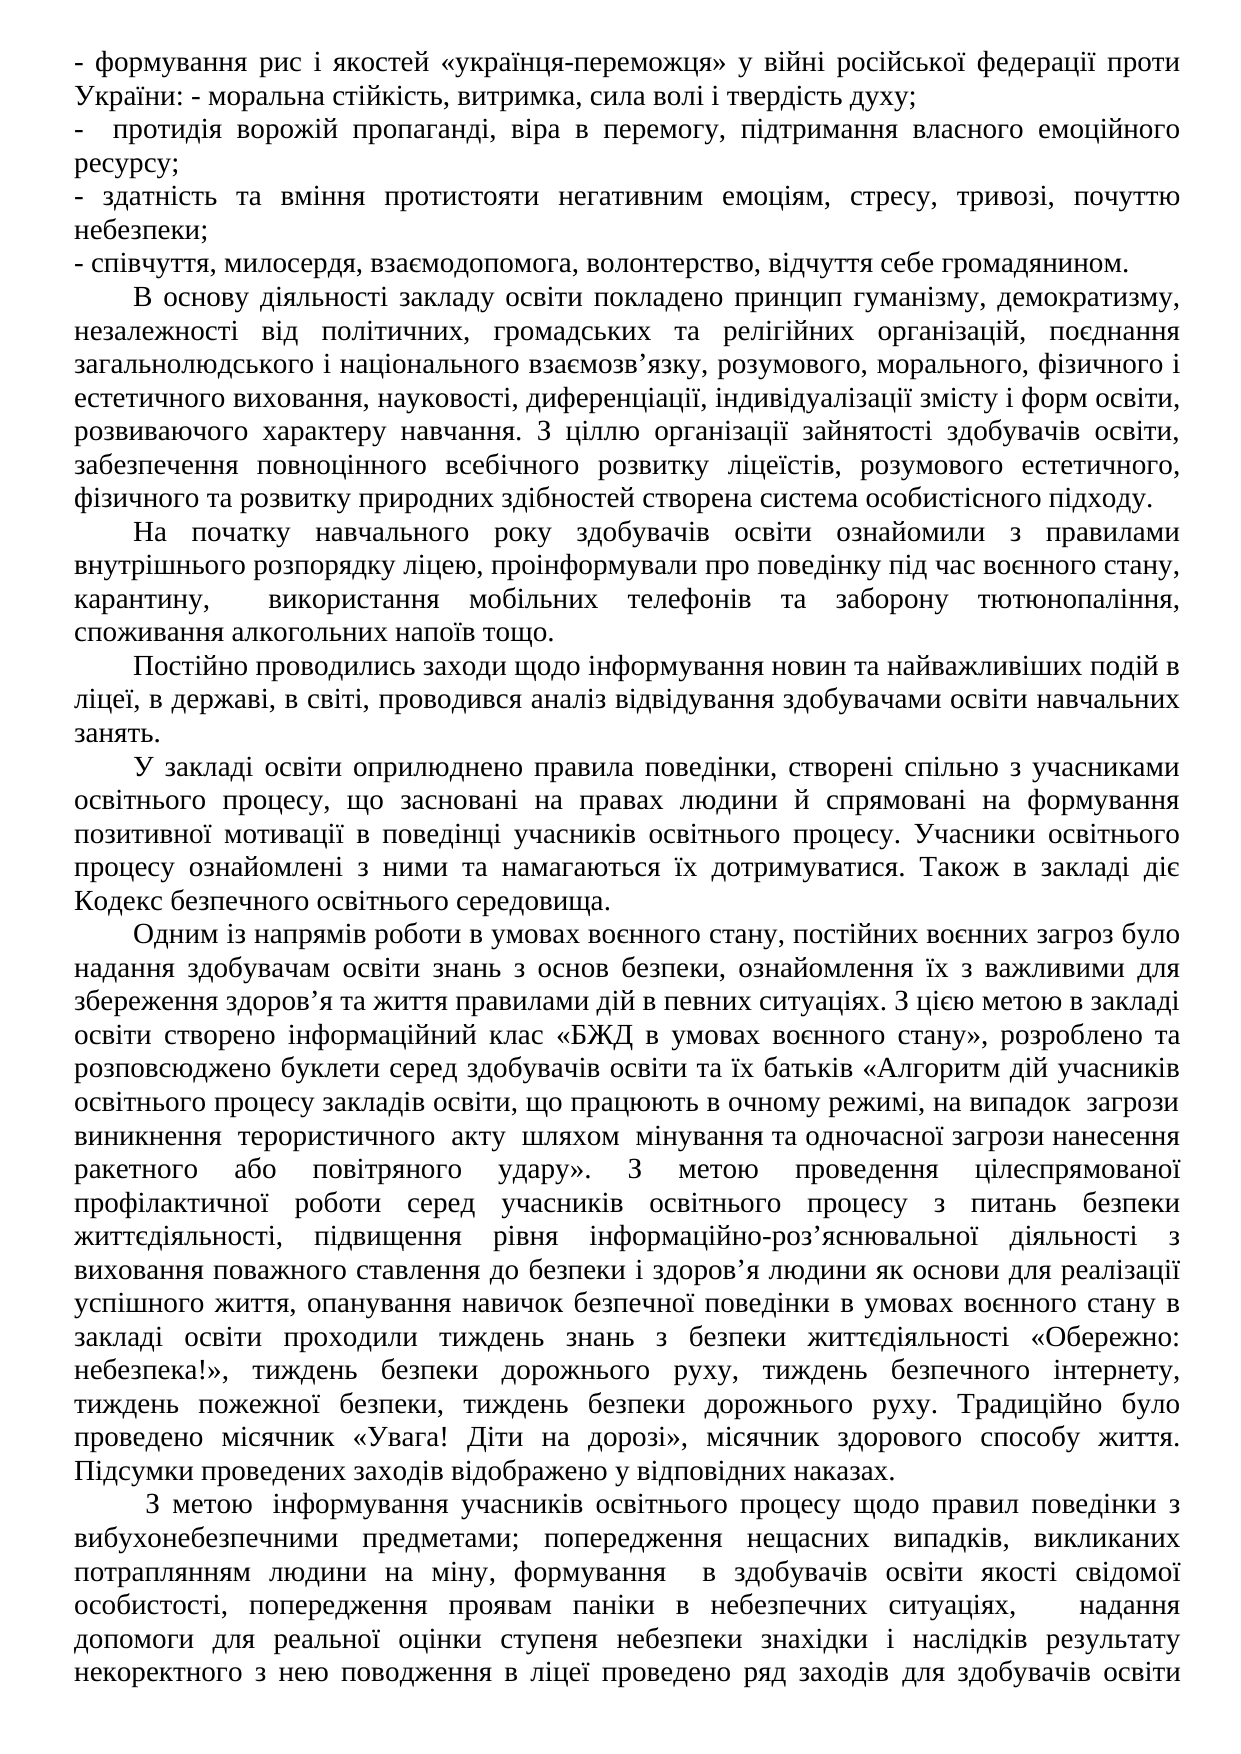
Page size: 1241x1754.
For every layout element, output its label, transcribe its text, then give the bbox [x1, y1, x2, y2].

text На початку навчального року здобувачів освіти ознайомили з правилами внутрішнього розпорядку ліцею, проінформували про поведінку під час воєнного стану, карантину, використання мобільних телефонів та заборону тютюнопаління, споживання алкогольних напоїв тощо. [74, 514, 1181, 648]
text Одним із напрямів роботи в умовах воєнного стану, постійних воєнних загроз було надання здобувачам освіти знань з основ безпеки, ознайомлення їх з важливими для збереження здоров’я та життя правилами дій в певних ситуаціях. З цією метою в закладі освіти створено інформаційний клас «БЖД в умовах воєнного стану», розроблено та розповсюджено буклети серед здобувачів освіти та їх батьків «Алгоритм дій учасників освітнього процесу закладів освіти, що працюють в очному режимі, на випадок загрози виникнення терористичного акту шляхом мінування та одночасної загрози нанесення ракетного або повітряного удару». З метою проведення цілеспрямованої профілактичної роботи серед учасників освітнього процесу з питань безпеки життєдіяльності, підвищення рівня інформаційно-роз’яснювальної діяльності з виховання поважного ставлення до безпеки і здоров’я людини як основи для реалізації успішного життя, опанування навичок безпечної поведінки в умовах воєнного стану в закладі освіти проходили тиждень знань з безпеки життєдіяльності «Обережно: небезпека!», тиждень безпеки дорожнього руху, тиждень безпечного інтернету, тиждень пожежної безпеки, тиждень безпеки дорожнього руху. Традиційно було проведено місячник «Увага! Діти на дорозі», місячник здорового способу життя. Підсумки проведених заходів відображено у відповідних наказах. [74, 916, 1181, 1487]
text - протидія ворожій пропаганді, віра в перемогу, підтримання власного емоційного ресурсу; [74, 111, 1181, 178]
text - співчуття, милосердя, взаємодопомога, волонтерство, відчуття себе громадянином. [74, 246, 1181, 279]
text - формування рис і якостей «українця-переможця» у війні російської федерації проти України: - моральна стійкість, витримка, сила волі і твердість духу; [74, 44, 1181, 111]
text В основу діяльності закладу освіти покладено принцип гуманізму, демократизму, незалежності від політичних, громадських та релігійних організацій, поєднання загальнолюдського і національного взаємозв’язку, розумового, морального, фізичного і естетичного виховання, науковості, диференціації, індивідуалізації змісту і форм освіти, розвиваючого характеру навчання. З ціллю організації зайнятості здобувачів освіти, забезпечення повноцінного всебічного розвитку ліцеїстів, розумового естетичного, фізичного та розвитку природних здібностей створена система особистісного підходу. [74, 279, 1181, 514]
text - здатність та вміння протистояти негативним емоціям, стресу, тривозі, почуттю небезпеки; [74, 178, 1181, 246]
text У закладі освіти оприлюднено правила поведінки, створені спільно з учасниками освітнього процесу, що засновані на правах людини й спрямовані на формування позитивної мотивації в поведінці учасників освітнього процесу. Учасники освітнього процесу ознайомлені з ними та намагаються їх дотримуватися. Також в закладі діє Кодекс безпечного освітнього середовища. [74, 749, 1181, 916]
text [74, 1487, 1181, 1688]
text Постійно проводились заходи щодо інформування новин та найважливіших подій в ліцеї, в державі, в світі, проводився аналіз відвідування здобувачами освіти навчальних занять. [74, 648, 1181, 749]
